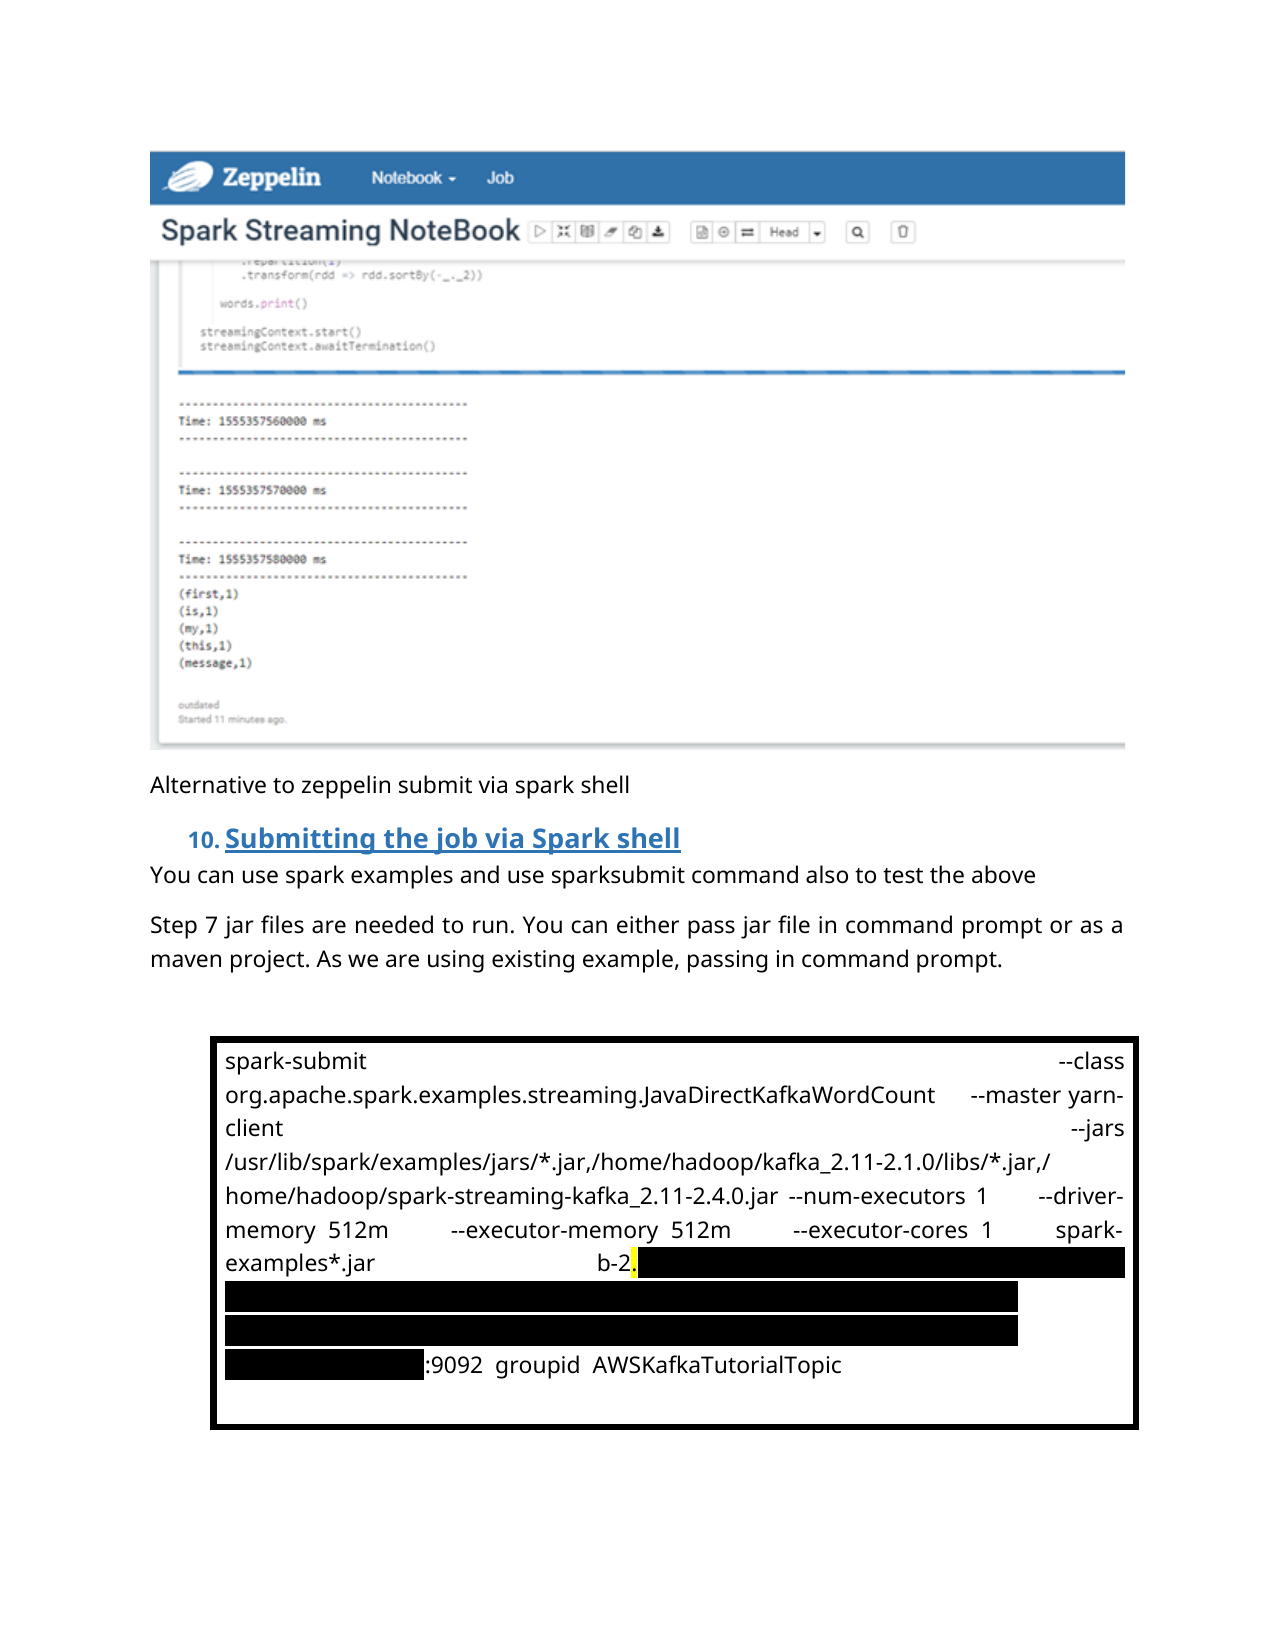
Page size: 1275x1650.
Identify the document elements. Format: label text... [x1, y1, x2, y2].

text Step 7 jar files are needed to run. You can either pass jar file in command prompt or as a maven project. As we are using existing example, passing in command prompt. [150, 909, 1125, 974]
text You can use spark examples and use sparksubmit command also to test the above [150, 859, 1125, 890]
list spark-submit --class org.apache.spark.examples.streaming.JavaDirectKafkaWordCount --master yarn-client --jars /usr/lib/spark/examples/jars/*.jar,/home/hadoop/kafka_2.11-2.1.0/libs/*.jar,/home/hadoop/spark-streaming-kafka_2.11-2.4.0.jar --num-executors 1 --driver-memory 512m --executor-memory 512m --executor-cores 1 spark-examples*.jar b-2.f3q7nz429i3uooyl3wy41sjin.c2.kafka.us-west-2.amazonaws.com:9092,b-1.f3q7nz429i3uooyl3wy41sjin.c2.kafka.us-west-2.amazonaws.com:9092,b-3.f3q7nz429i3uooyl3wy41sjin.c2.kafka.us-west-2.amazonaws.com:9092 groupid AWSKafkaTutorialTopic [217, 1043, 1133, 1380]
subtitle Submitting the job via Spark shell [187, 819, 1125, 856]
picture [150, 150, 1125, 750]
text Alternative to zeppelin submit via spark shell [150, 769, 1125, 800]
